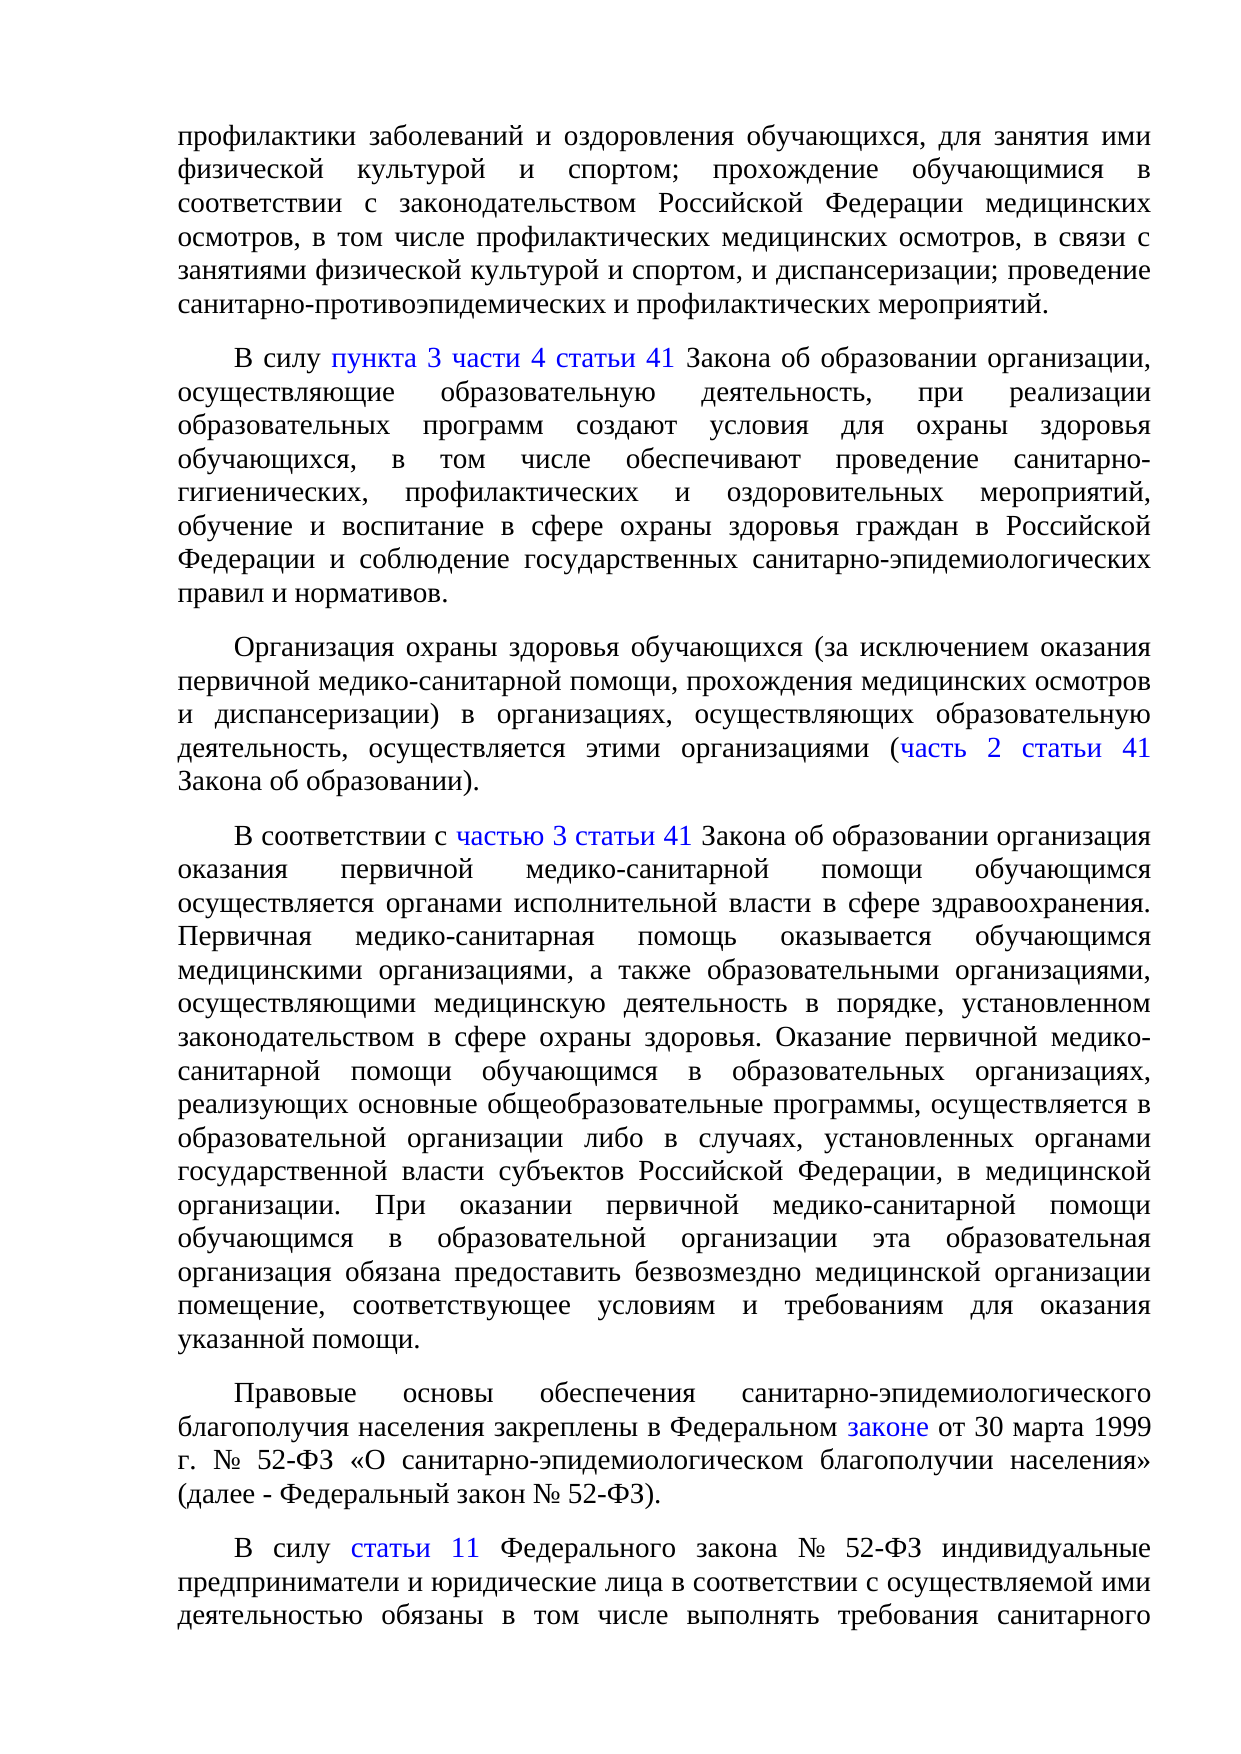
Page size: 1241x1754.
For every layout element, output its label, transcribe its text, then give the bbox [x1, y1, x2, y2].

text В силу пункта 3 части 4 статьи 41 Закона об образовании организации, осуществляющие образовательную деятельность, при реализации образовательных программ создают условия для охраны здоровья обучающихся, в том числе обеспечивают проведение санитарно-гигиенических, профилактических и оздоровительных мероприятий, обучение и воспитание в сфере охраны здоровья граждан в Российской Федерации и соблюдение государственных санитарно-эпидемиологических правил и нормативов. [177, 340, 1152, 608]
text Организация охраны здоровья обучающихся (за исключением оказания первичной медико-санитарной помощи, прохождения медицинских осмотров и диспансеризации) в организациях, осуществляющих образовательную деятельность, осуществляется этими организациями (часть 2 статьи 41 Закона об образовании). [177, 629, 1152, 797]
text Правовые основы обеспечения санитарно-эпидемиологического благополучия населения закреплены в Федеральном законе от 30 марта 1999 г. № 52-ФЗ «О санитарно-эпидемиологическом благополучии населения» (далее - Федеральный закон № 52-ФЗ). [177, 1375, 1152, 1509]
text В соответствии с частью 3 статьи 41 Закона об образовании организация оказания первичной медико-санитарной помощи обучающимся осуществляется органами исполнительной власти в сфере здравоохранения. Первичная медико-санитарная помощь оказывается обучающимся медицинскими организациями, а также образовательными организациями, осуществляющими медицинскую деятельность в порядке, установленном законодательством в сфере охраны здоровья. Оказание первичной медико-санитарной помощи обучающимся в образовательных организациях, реализующих основные общеобразовательные программы, осуществляется в образовательной организации либо в случаях, установленных органами государственной власти субъектов Российской Федерации, в медицинской организации. При оказании первичной медико-санитарной помощи обучающимся в образовательной организации эта образовательная организация обязана предоставить безвозмездно медицинской организации помещение, соответствующее условиям и требованиям для оказания указанной помощи. [177, 818, 1152, 1354]
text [177, 118, 1152, 319]
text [177, 1530, 1152, 1631]
